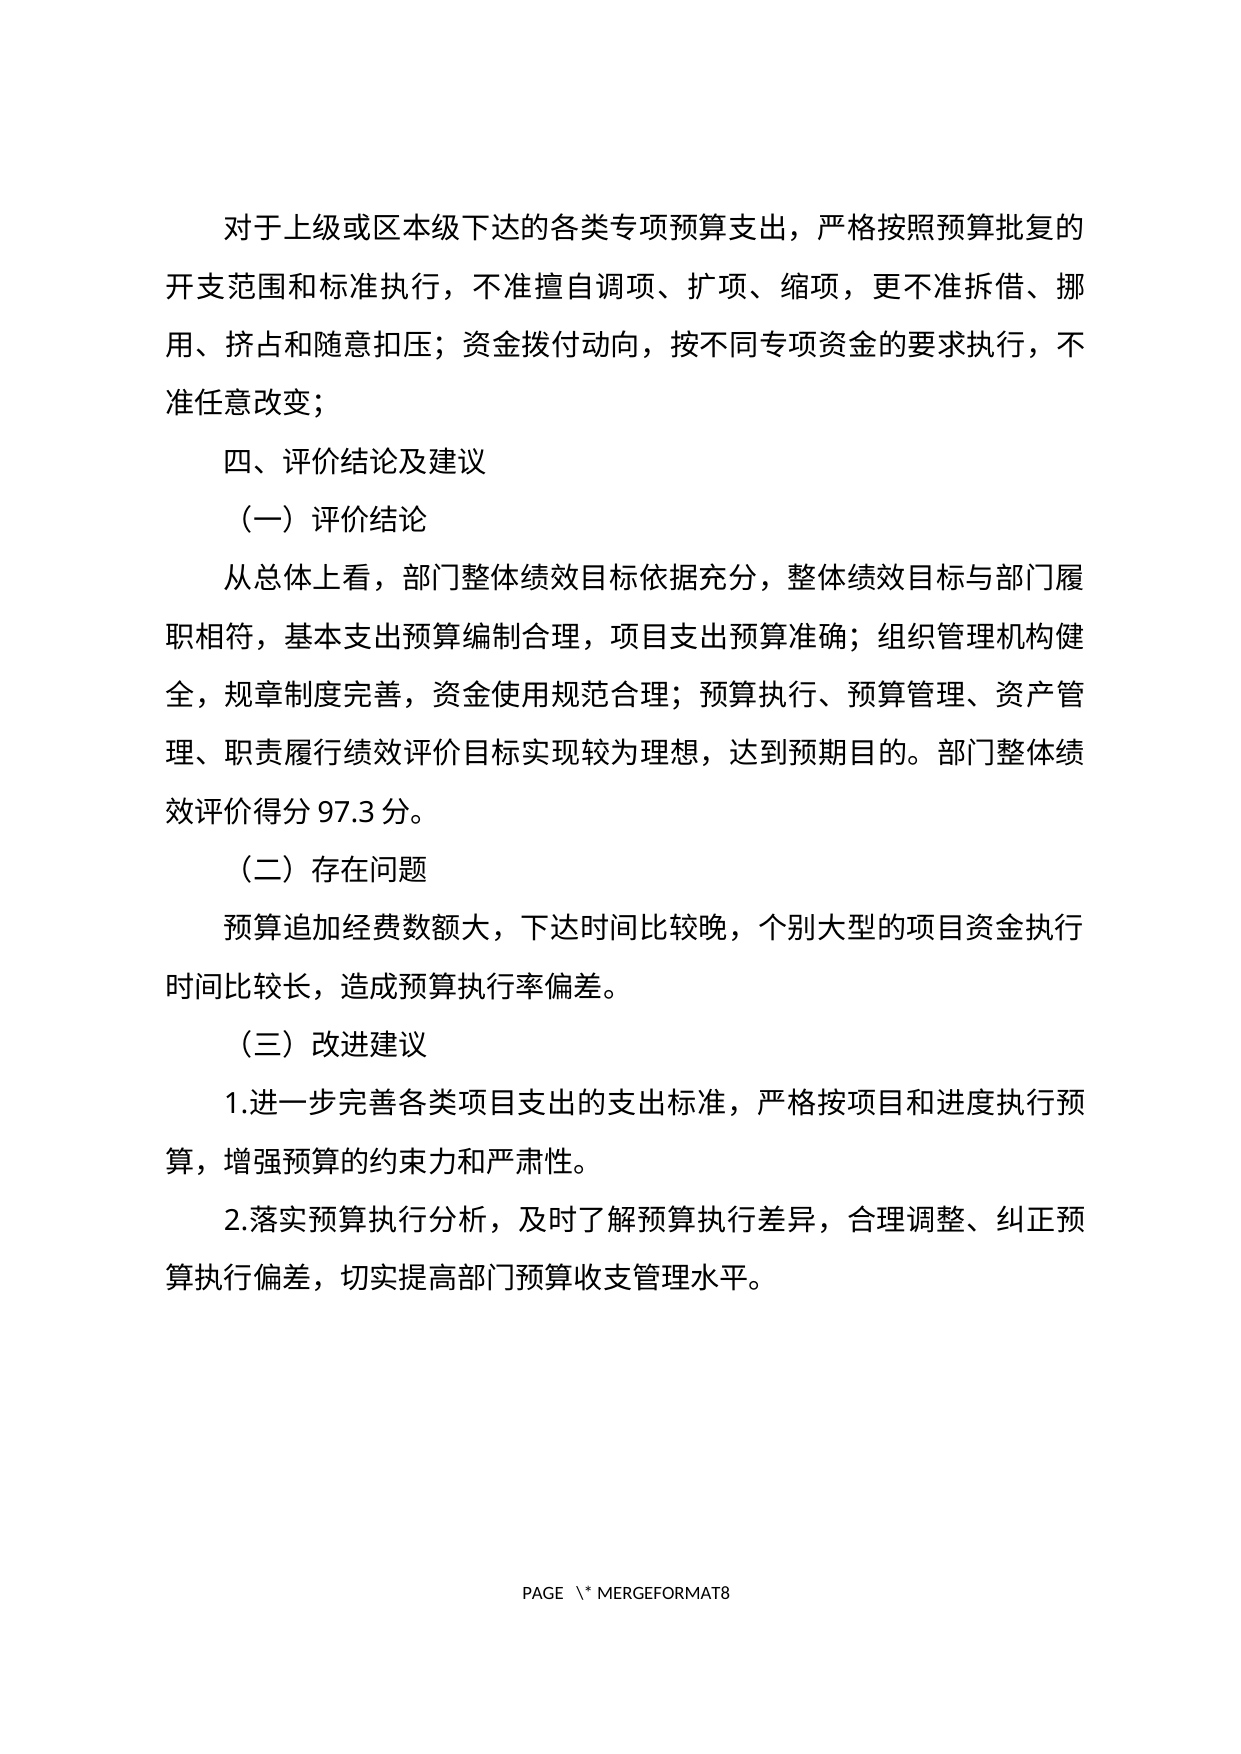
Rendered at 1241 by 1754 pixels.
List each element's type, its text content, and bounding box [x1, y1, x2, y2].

text 1.进一步完善各类项目支出的支出标准，严格按项目和进度执行预算，增强预算的约束力和严肃性。 [165, 1067, 1087, 1184]
text （三）改进建议 [165, 1009, 1087, 1067]
text 预算追加经费数额大，下达时间比较晚，个别大型的项目资金执行时间比较长，造成预算执行率偏差。 [165, 892, 1087, 1009]
text 从总体上看，部门整体绩效目标依据充分，整体绩效目标与部门履职相符，基本支出预算编制合理，项目支出预算准确；组织管理机构健全，规章制度完善，资金使用规范合理；预算执行、预算管理、资产管理、职责履行绩效评价目标实现较为理想，达到预期目的。部门整体绩效评价得分97.3分。 [165, 542, 1087, 834]
text 对于上级或区本级下达的各类专项预算支出，严格按照预算批复的开支范围和标准执行，不准擅自调项、扩项、缩项，更不准拆借、挪用、挤占和随意扣压；资金拨付动向，按不同专项资金的要求执行，不准任意改变； [165, 192, 1087, 426]
text 四、评价结论及建议 [165, 426, 1087, 484]
text （二）存在问题 [165, 834, 1087, 892]
text 2.落实预算执行分析，及时了解预算执行差异，合理调整、纠正预算执行偏差，切实提高部门预算收支管理水平。 [165, 1184, 1087, 1301]
text （一）评价结论 [165, 484, 1087, 542]
